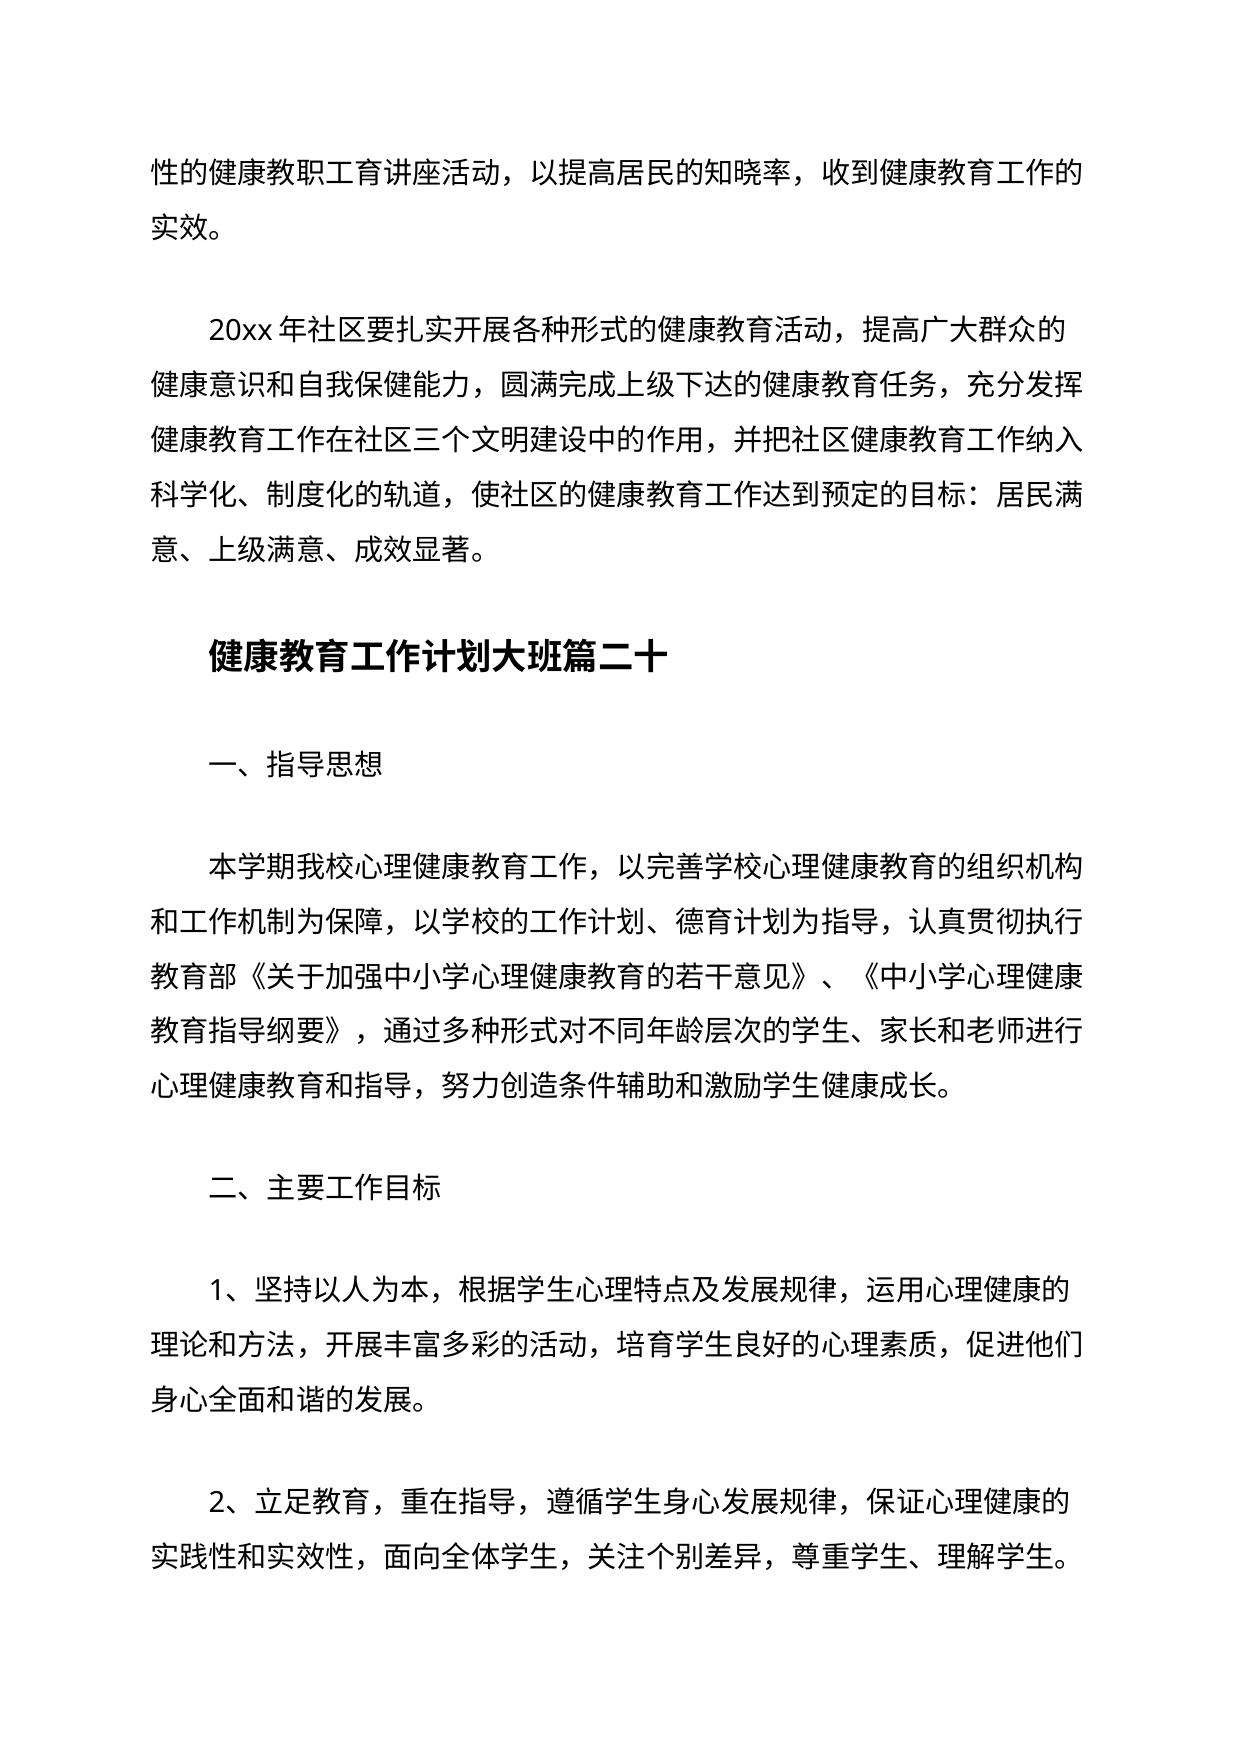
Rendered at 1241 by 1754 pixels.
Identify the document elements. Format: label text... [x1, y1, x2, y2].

text 健康教育工作计划大班篇二十 [150, 628, 1090, 679]
text 20xx年社区要扎实开展各种形式的健康教育活动，提高广大群众的健康意识和自我保健能力，圆满完成上级下达的健康教育任务，充分发挥健康教育工作在社区三个文明建设中的作用，并把社区健康教育工作纳入科学化、制度化的轨道，使社区的健康教育工作达到预定的目标：居民满意、上级满意、成效显著。 [150, 307, 1090, 569]
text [150, 150, 1090, 247]
text 1、坚持以人为本，根据学生心理特点及发展规律，运用心理健康的理论和方法，开展丰富多彩的活动，培育学生良好的心理素质，促进他们身心全面和谐的发展。 [150, 1266, 1090, 1419]
text 本学期我校心理健康教育工作，以完善学校心理健康教育的组织机构和工作机制为保障，以学校的工作计划、德育计划为指导，认真贯彻执行教育部《关于加强中小学心理健康教育的若干意见》、《中小学心理健康教育指导纲要》，通过多种形式对不同年龄层次的学生、家长和老师进行心理健康教育和指导，努力创造条件辅助和激励学生健康成长。 [150, 843, 1090, 1105]
text 二、主要工作目标 [150, 1165, 1090, 1207]
text 2、立足教育，重在指导，遵循学生身心发展规律，保证心理健康的实践性和实效性，面向全体学生，关注个别差异，尊重学生、理解学生。 [150, 1478, 1090, 1575]
text 一、指导思想 [150, 742, 1090, 784]
